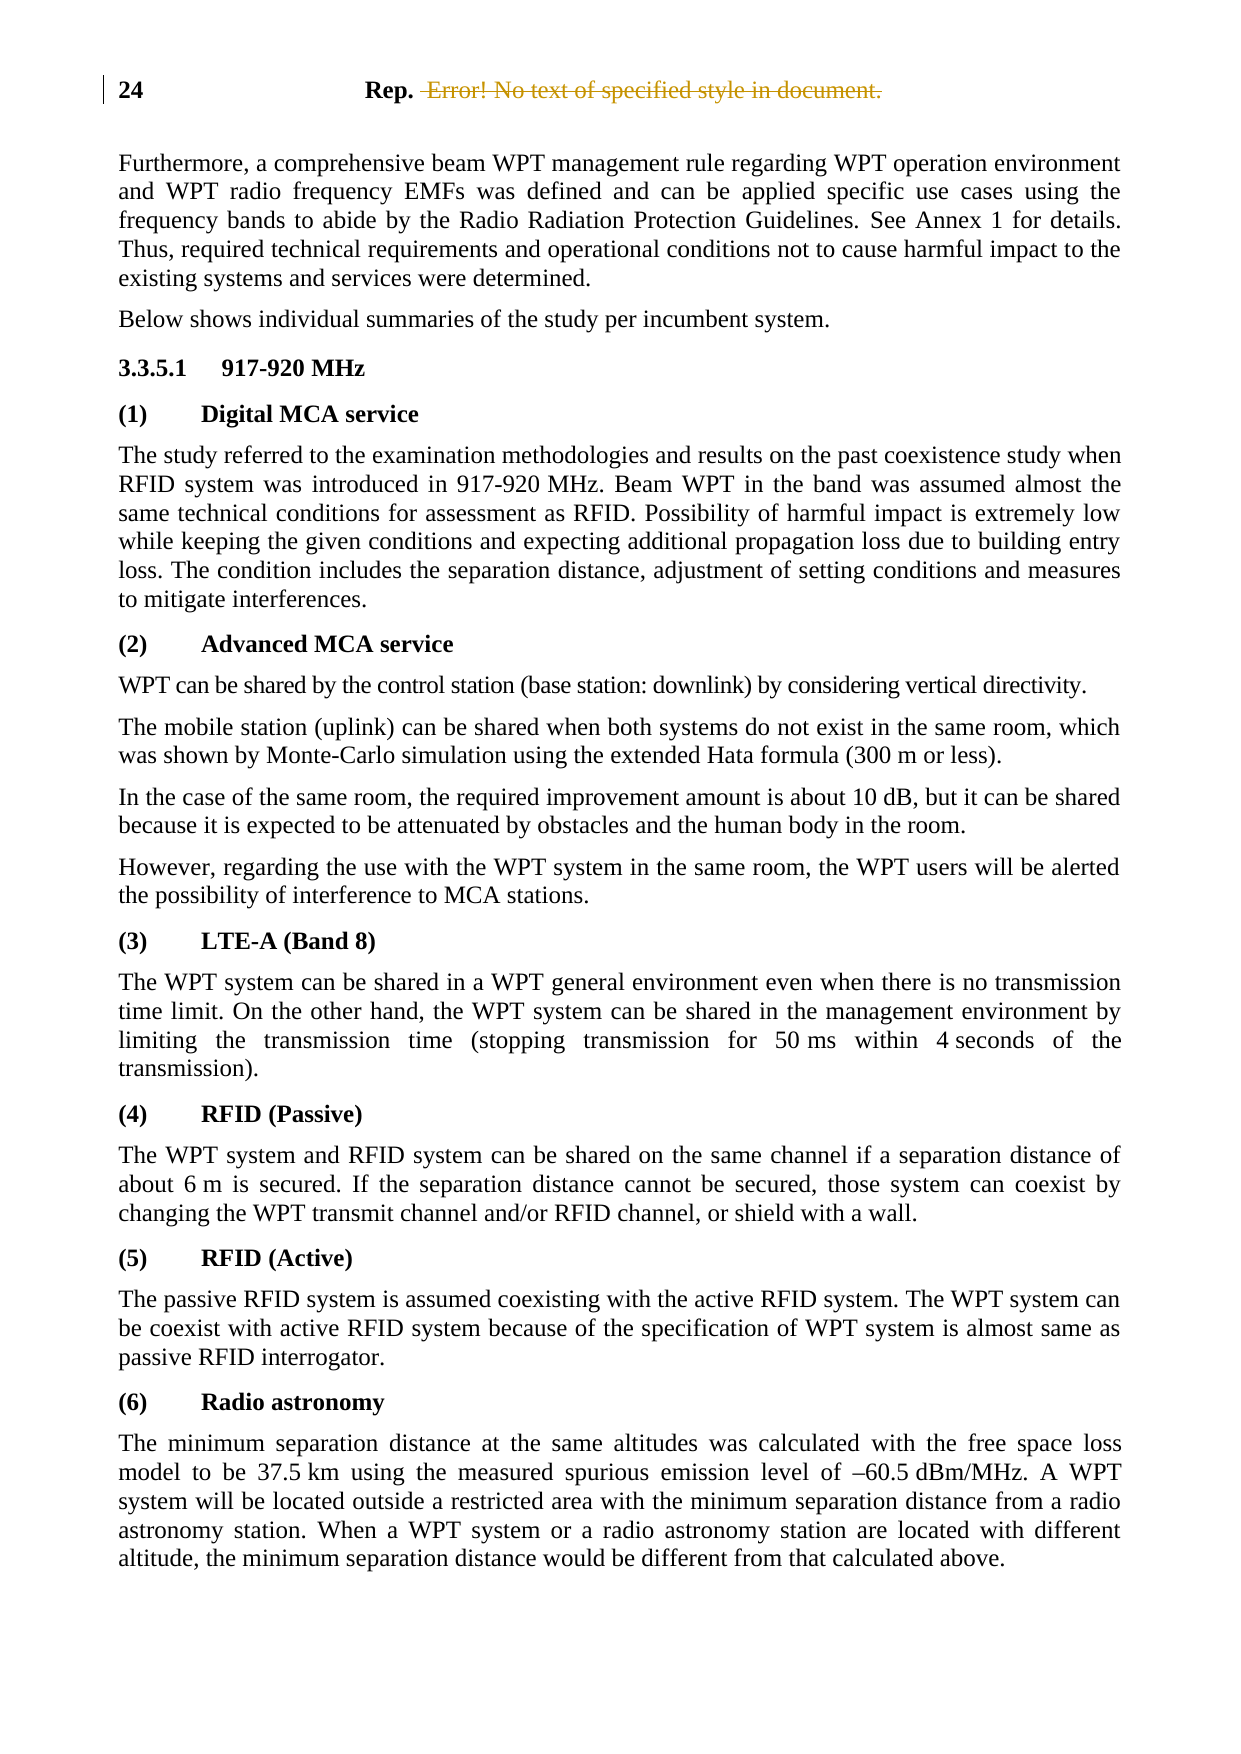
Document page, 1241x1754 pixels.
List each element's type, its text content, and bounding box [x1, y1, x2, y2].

text Furthermore, a comprehensive beam WPT management rule regarding WPT operation environment and WPT radio frequency EMFs was defined and can be applied specific use cases using the frequency bands to abide by the Radio Radiation Protection Guidelines. See Annex 1 for details. Thus, required technical requirements and operational conditions not to cause harmful impact to the existing systems and services were determined. [118, 148, 1122, 291]
subtitle (2) Advanced MCA service [118, 629, 1122, 658]
text Below shows individual summaries of the study per incumbent system. [118, 304, 1122, 333]
subtitle (6) Radio astronomy [118, 1387, 1122, 1416]
text The WPT system and RFID system can be shared on the same channel if a separation distance of about 6 m is secured. If the separation distance cannot be secured, those system can coexist by changing the WPT transmit channel and/or RFID channel, or shield with a wall. [118, 1140, 1122, 1226]
subtitle (1) Digital MCA service [118, 399, 1122, 428]
text The passive RFID system is assumed coexisting with the active RFID system. The WPT system can be coexist with active RFID system because of the specification of WPT system is almost same as passive RFID interrogator. [118, 1284, 1122, 1371]
text The minimum separation distance at the same altitudes was calculated with the free space loss model to be 37.5 km using the measured spurious emission level of –60.5 dBm/MHz. A WPT system will be located outside a restricted area with the minimum separation distance from a radio astronomy station. When a WPT system or a radio astronomy station are located with different altitude, the minimum separation distance would be different from that calculated above. [118, 1428, 1122, 1572]
text However, regarding the use with the WPT system in the same room, the WPT users will be alerted the possibility of interference to MCA stations. [118, 852, 1122, 909]
text WPT can be shared by the control station (base station: downlink) by considering vertical directivity. [118, 671, 1122, 699]
subtitle (4) RFID (Passive) [118, 1099, 1122, 1128]
subtitle (3) LTE-A (Band 8) [118, 926, 1122, 955]
text The study referred to the examination methodologies and results on the past coexistence study when RFID system was introduced in 917-920 MHz. Beam WPT in the band was assumed almost the same technical conditions for assessment as RFID. Possibility of harmful impact is extremely low while keeping the given conditions and expecting additional propagation loss due to building entry loss. The condition includes the separation distance, adjustment of setting conditions and measures to mitigate interferences. [118, 440, 1122, 613]
subtitle (5) RFID (Active) [118, 1243, 1122, 1272]
text The WPT system can be shared in a WPT general environment even when there is no transmission time limit. On the other hand, the WPT system can be shared in the management environment by limiting the transmission time (stopping transmission for 50 ms within 4 seconds of the transmission). [118, 967, 1122, 1082]
subtitle 3.3.5.1 917-920 MHz [118, 353, 1122, 382]
text The mobile station (uplink) can be shared when both systems do not exist in the same room, which was shown by Monte-Carlo simulation using the extended Hata formula (300 m or less). [118, 712, 1122, 769]
text In the case of the same room, the required improvement amount is about 10 dB, but it can be shared because it is expected to be attenuated by obstacles and the human body in the room. [118, 782, 1122, 839]
